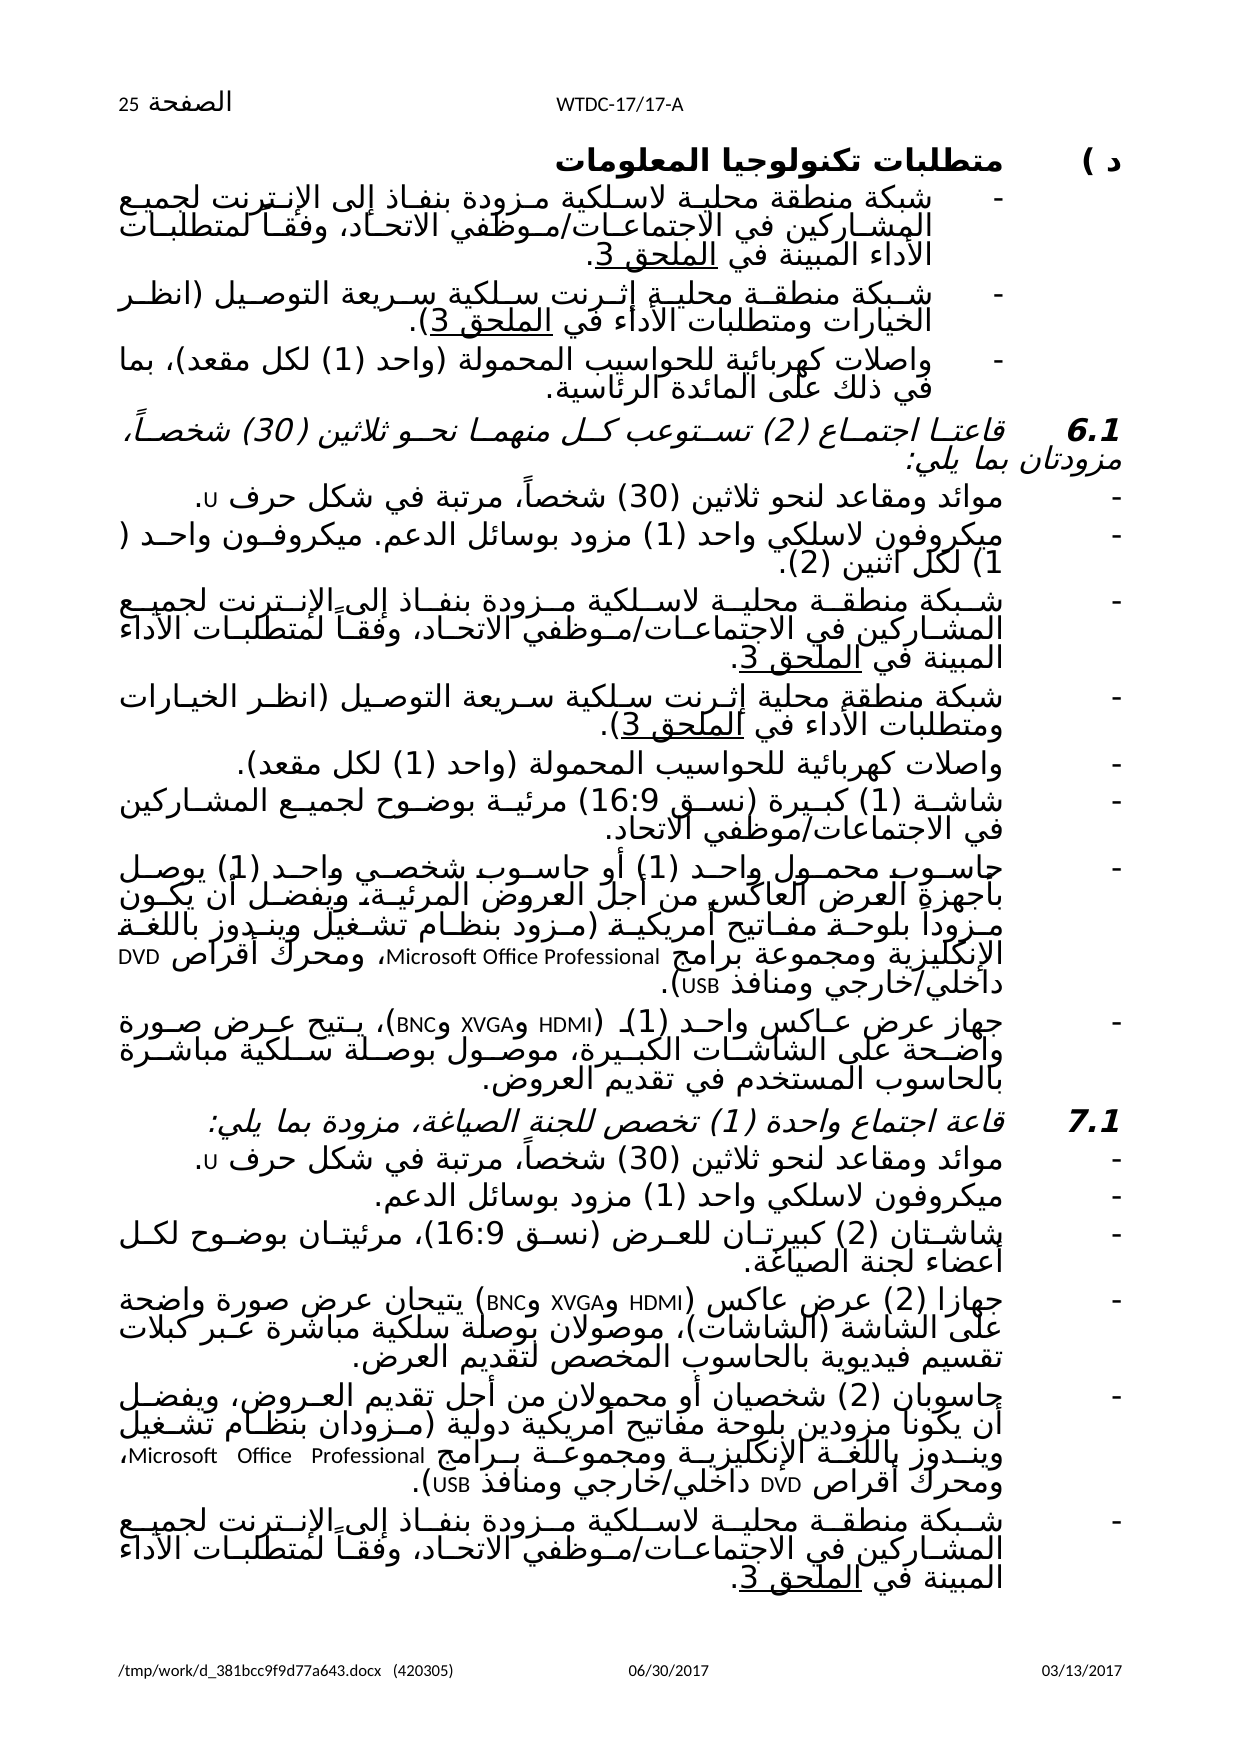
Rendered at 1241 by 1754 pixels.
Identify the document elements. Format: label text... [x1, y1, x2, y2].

text - واصلات كهربائية للحواسيب المحمولة (واحد (1) لكل مقعد). [563, 751, 769, 780]
text - حاسوبان (2) شخصيان أو محمولان من أجل تقديم العروض، ويفضل أن يكونا مزودين بلوحة مفاتيح أمريكية دولية (مزودان بنظام تشغيل ويندوز باللغة الإنكليزية ومجموعة برامج Microsoft Office Professional، ومحرك أقراص DVD داخلي/خارجي ومنافذ USB). [118, 1383, 1122, 1500]
text - واصلات كهربائية للحواسيب المحمولة (واحد (1) لكل مقعد). [118, 751, 630, 780]
text د ) متطلبات تكنولوجيا المعلومات [118, 148, 640, 177]
text - شبكة منطقة محلية لاسلكية مزودة بنفاذ إلى الإنترنت لجميع المشاركين في الاجتماعات/موظفي الاتحاد، وفقاً لمتطلبات الأداء المبينة في الملحق 3. [118, 1508, 1122, 1596]
text - جهاز عرض عاكس واحد (1) (HDMI وXVGA وBNC)، يتيح عرض صورة واضحة على الشاشات الكبيرة، موصول بوصلة سلكية مباشرة بالحاسوب المستخدم في تقديم العروض. [118, 1009, 1122, 1096]
text - موائد ومقاعد لنحو ثلاثين (30) شخصاً، مرتبة في شكل حرف U. [779, 1146, 1122, 1175]
text 7.1 قاعة اجتماع واحدة (1) تخصص للجنة الصياغة، مزودة بما يلي: [118, 1109, 1122, 1138]
text د ) متطلبات تكنولوجيا المعلومات [812, 148, 1122, 177]
text - شبكة منطقة محلية لاسلكية مزودة بنفاذ إلى الإنترنت لجميع المشاركين في الاجتماعات/موظفي الاتحاد، وفقاً لمتطلبات الأداء المبينة في الملحق 3. [118, 589, 1122, 676]
text د ) متطلبات تكنولوجيا المعلومات [781, 148, 846, 177]
text - شاشتان (2) كبيرتان للعرض (نسق 16:9)، مرئيتان بوضوح لكل أعضاء لجنة الصياغة. [118, 1221, 1122, 1279]
text - موائد ومقاعد لنحو ثلاثين (30) شخصاً، مرتبة في شكل حرف U. [118, 485, 819, 514]
text - شبكة منطقة محلية لاسلكية مزودة بنفاذ إلى الإنترنت لجميع المشاركين في الاجتماعات/موظفي الاتحاد، وفقاً لمتطلبات الأداء المبينة في الملحق 3. [118, 185, 1004, 272]
text - شاشة (1) كبيرة (نسق 16:9) مرئية بوضوح لجميع المشاركين في الاجتماعات/موظفي الاتحاد. [118, 788, 1122, 847]
text د ) متطلبات تكنولوجيا المعلومات [630, 148, 791, 177]
text 6.1 قاعتا اجتماع (2) تستوعب كل منهما نحو ثلاثين (30) شخصاً، مزودتان بما يلي: [118, 418, 1122, 476]
text - واصلات كهربائية للحواسيب المحمولة (واحد (1) لكل مقعد)، بما في ذلك على المائدة الرئاسية. [118, 347, 1004, 406]
text - ميكروفون لاسلكي واحد (1) مزود بوسائل الدعم. [948, 1184, 1122, 1213]
text - حاسوب محمول واحد (1) أو حاسوب شخصي واحد (1) يوصل بأجهزة العرض العاكس من أجل العروض المرئية، ويفضل أن يكون مزوداً بلوحة مفاتيح أمريكية (مزود بنظام تشغيل ويندوز باللغة الإنكليزية ومجموعة برامج Microsoft Office Professional، ومحرك أقراص DVD داخلي/خارجي ومنافذ USB). [118, 855, 1122, 1001]
text - موائد ومقاعد لنحو ثلاثين (30) شخصاً، مرتبة في شكل حرف U. [118, 1146, 819, 1175]
text - موائد ومقاعد لنحو ثلاثين (30) شخصاً، مرتبة في شكل حرف U. [777, 485, 1122, 514]
text - ميكروفون لاسلكي واحد (1) مزود بوسائل الدعم. [118, 1184, 969, 1213]
text - جهازا (2) عرض عاكس (HDMI وXVGA وBNC) يتيحان عرض صورة واضحة على الشاشة (الشاشات)، موصولان بوصلة سلكية مباشرة عبر كبلات تقسيم فيديوية بالحاسوب المخصص لتقديم العرض. [118, 1288, 1122, 1375]
text - واصلات كهربائية للحواسيب المحمولة (واحد (1) لكل مقعد). [738, 751, 892, 780]
text - شبكة منطقة محلية إثرنت سلكية سريعة التوصيل (انظر الخيارات ومتطلبات الأداء في الملحق 3). [118, 684, 1122, 743]
text - واصلات كهربائية للحواسيب المحمولة (واحد (1) لكل مقعد). [876, 751, 1122, 780]
text - ميكروفون لاسلكي واحد (1) مزود بوسائل الدعم. ميكروفون واحد (1) لكل اثنين (2). [118, 522, 1122, 580]
text - شبكة منطقة محلية إثرنت سلكية سريعة التوصيل (انظر الخيارات ومتطلبات الأداء في الملحق 3). [118, 281, 1004, 339]
